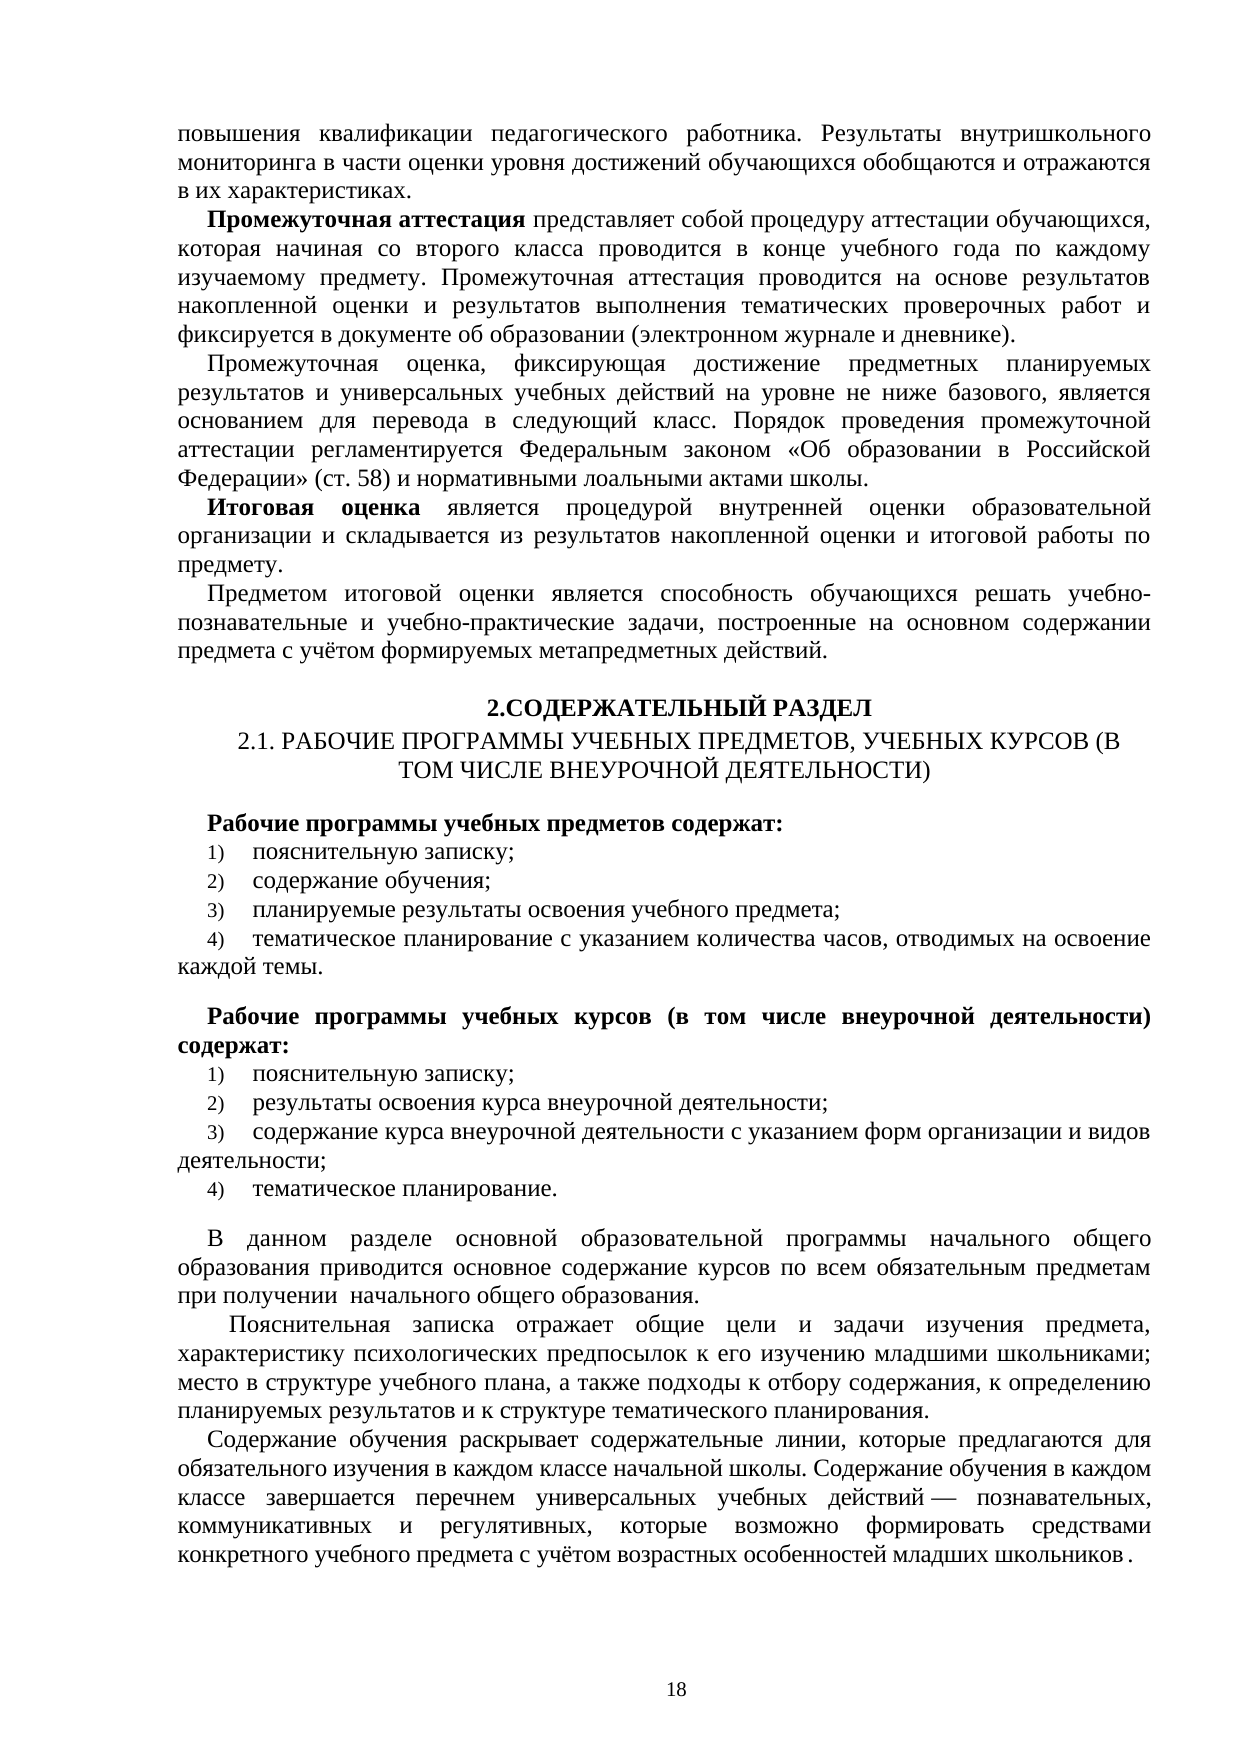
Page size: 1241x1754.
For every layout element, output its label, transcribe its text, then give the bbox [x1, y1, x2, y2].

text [177, 118, 1152, 204]
text Рабочие программы учебных предметов содержат: [177, 808, 1152, 836]
list пояснительную записку; [177, 1058, 1152, 1087]
text Содержание обучения раскрывает содержательные линии, которые предлагаются для обязательного изучения в каждом классе начальной школы. Содержание обучения в каждом классе завершается перечнем универсальных учебных действий — познавательных, коммуникативных и регулятивных, которые возможно формировать средствами конкретного учебного предмета с учётом возрастных особенностей младших школьников . [177, 1424, 1152, 1568]
list тематическое планирование. [177, 1173, 1152, 1202]
text Итоговая оценка является процедурой внутренней оценки образовательной организации и складывается из результатов накопленной оценки и итоговой работы по предмету. [177, 492, 1152, 578]
list тематическое планирование с указанием количества часов, отводимых на освоение каждой темы. [177, 923, 1152, 980]
text Промежуточная оценка, фиксирующая достижение предметных планируемых результатов и универсальных учебных действий на уровне не ниже базового, является основанием для перевода в следующий класс. Порядок проведения промежуточной аттестации регламентируется Федеральным законом «Об образовании в Российской Федерации» (ст. 58) и нормативными лоальными актами школы. [177, 348, 1152, 492]
list пояснительную записку; [177, 836, 1152, 865]
list содержание обучения; [177, 865, 1152, 894]
subtitle 2.1. РАБОЧИЕ ПРОГРАММЫ УЧЕБНЫХ ПРЕДМЕТОВ, УЧЕБНЫХ КУРСОВ (В ТОМ ЧИСЛЕ ВНЕУРОЧНОЙ ДЕЯТЕЛЬНОСТИ) [177, 726, 1152, 783]
list планируемые результаты освоения учебного предмета; [177, 894, 1152, 923]
text Предметом итоговой оценки является способность обучающихся решать учебно-познавательные и учебно-практические задачи, построенные на основном содержании предмета с учётом формируемых метапредметных действий. [177, 578, 1152, 664]
text Рабочие программы учебных курсов (в том числе внеурочной деятельности) содержат: [177, 1001, 1152, 1058]
list результаты освоения курса внеурочной деятельности; [177, 1087, 1152, 1116]
subtitle 2.СОДЕРЖАТЕЛЬНЫЙ РАЗДЕЛ [177, 693, 1152, 722]
text Промежуточная аттестация представляет собой процедуру аттестации обучающихся, которая начиная со второго класса проводится в конце учебного года по каждому изучаемому предмету. Промежуточная аттестация проводится на основе результатов накопленной оценки и результатов выполнения тематических проверочных работ и фиксируется в документе об образовании (электронном журнале и дневнике). [177, 204, 1152, 348]
text Пояснительная записка отражает общие цели и задачи изучения предмета, характеристику психологических предпосылок к его изучению младшими школьниками; место в структуре учебного плана, а также подходы к отбору содержания, к определению планируемых результатов и к структуре тематического планирования. [177, 1309, 1152, 1424]
list содержание курса внеурочной деятельности с указанием форм организации и видов деятельности; [177, 1116, 1152, 1173]
text В данном разделе основной образовательной программы начального общего образования приводится основное содержание курсов по всем обязательным предметам при получении начального общего образования. [177, 1223, 1152, 1309]
